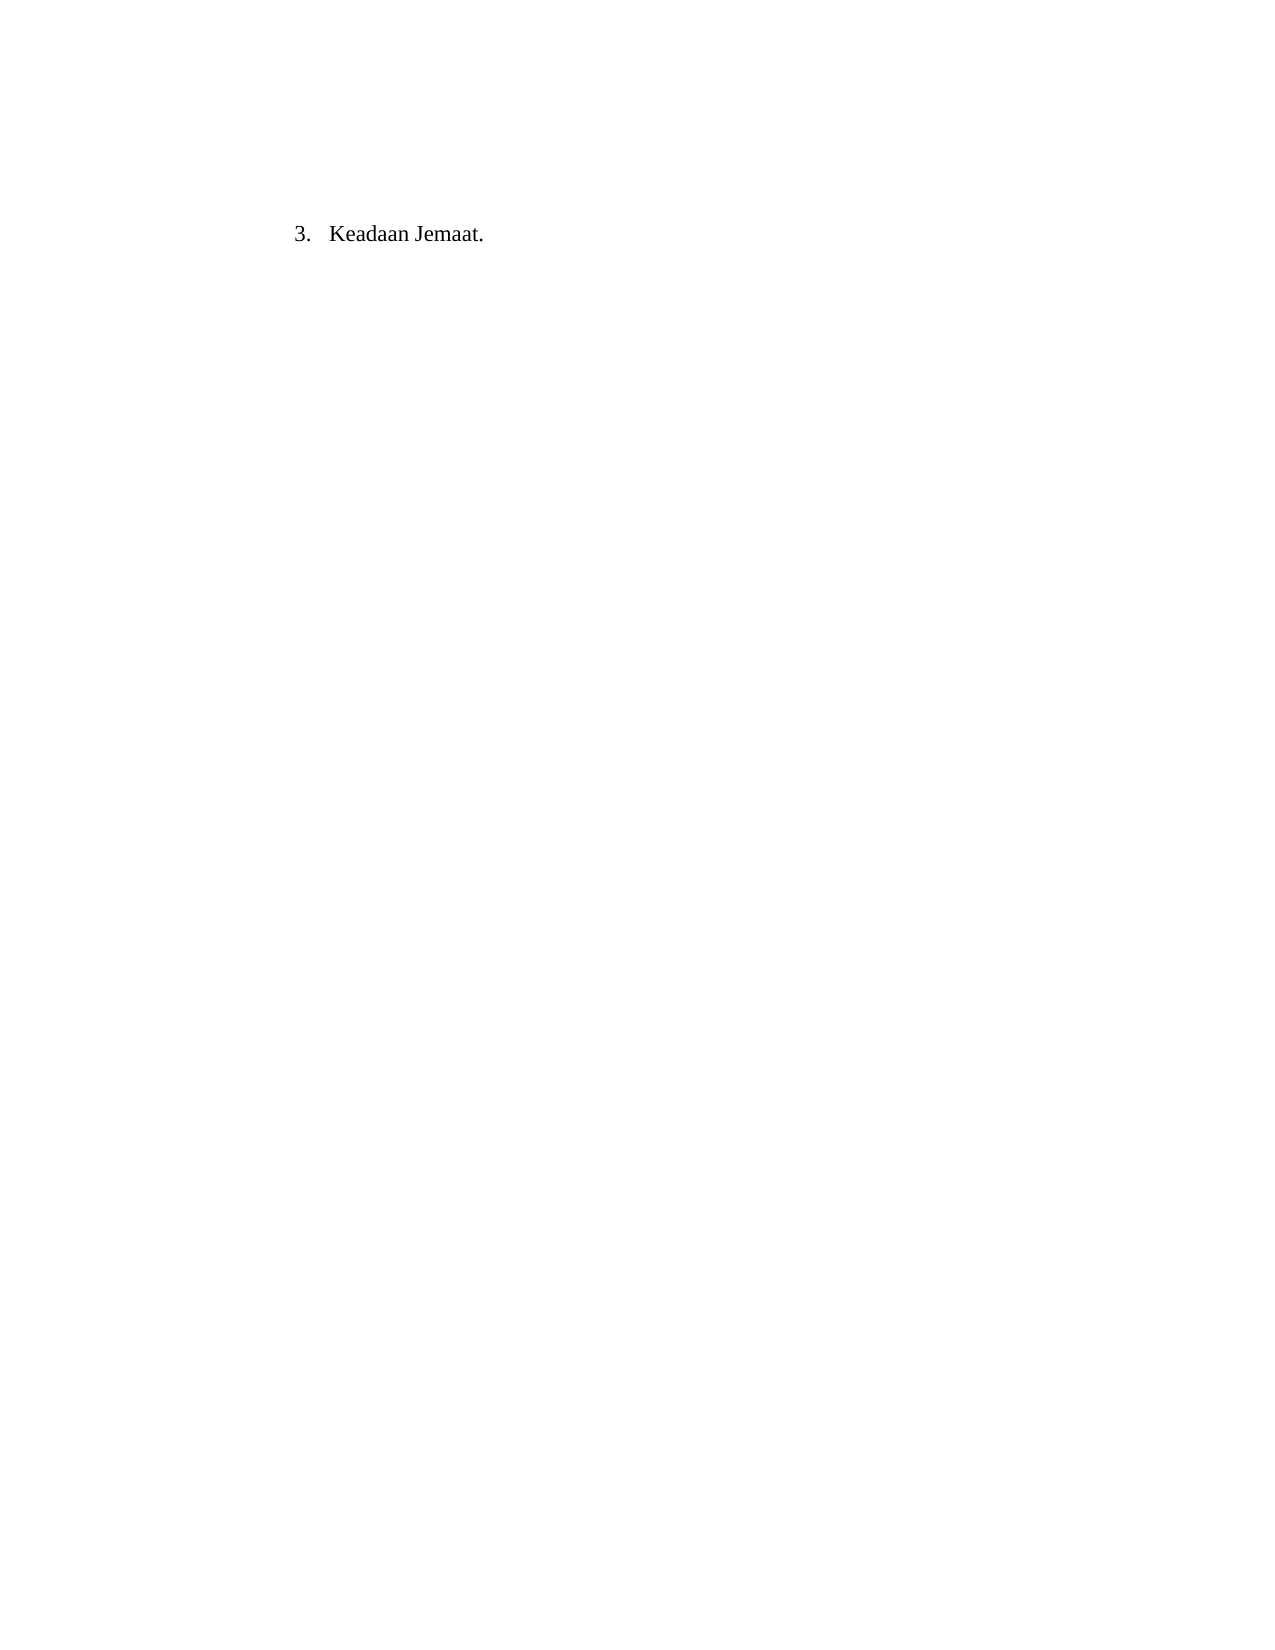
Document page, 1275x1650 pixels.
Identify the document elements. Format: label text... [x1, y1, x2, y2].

list Keadaan Jemaat. [294, 223, 1004, 246]
